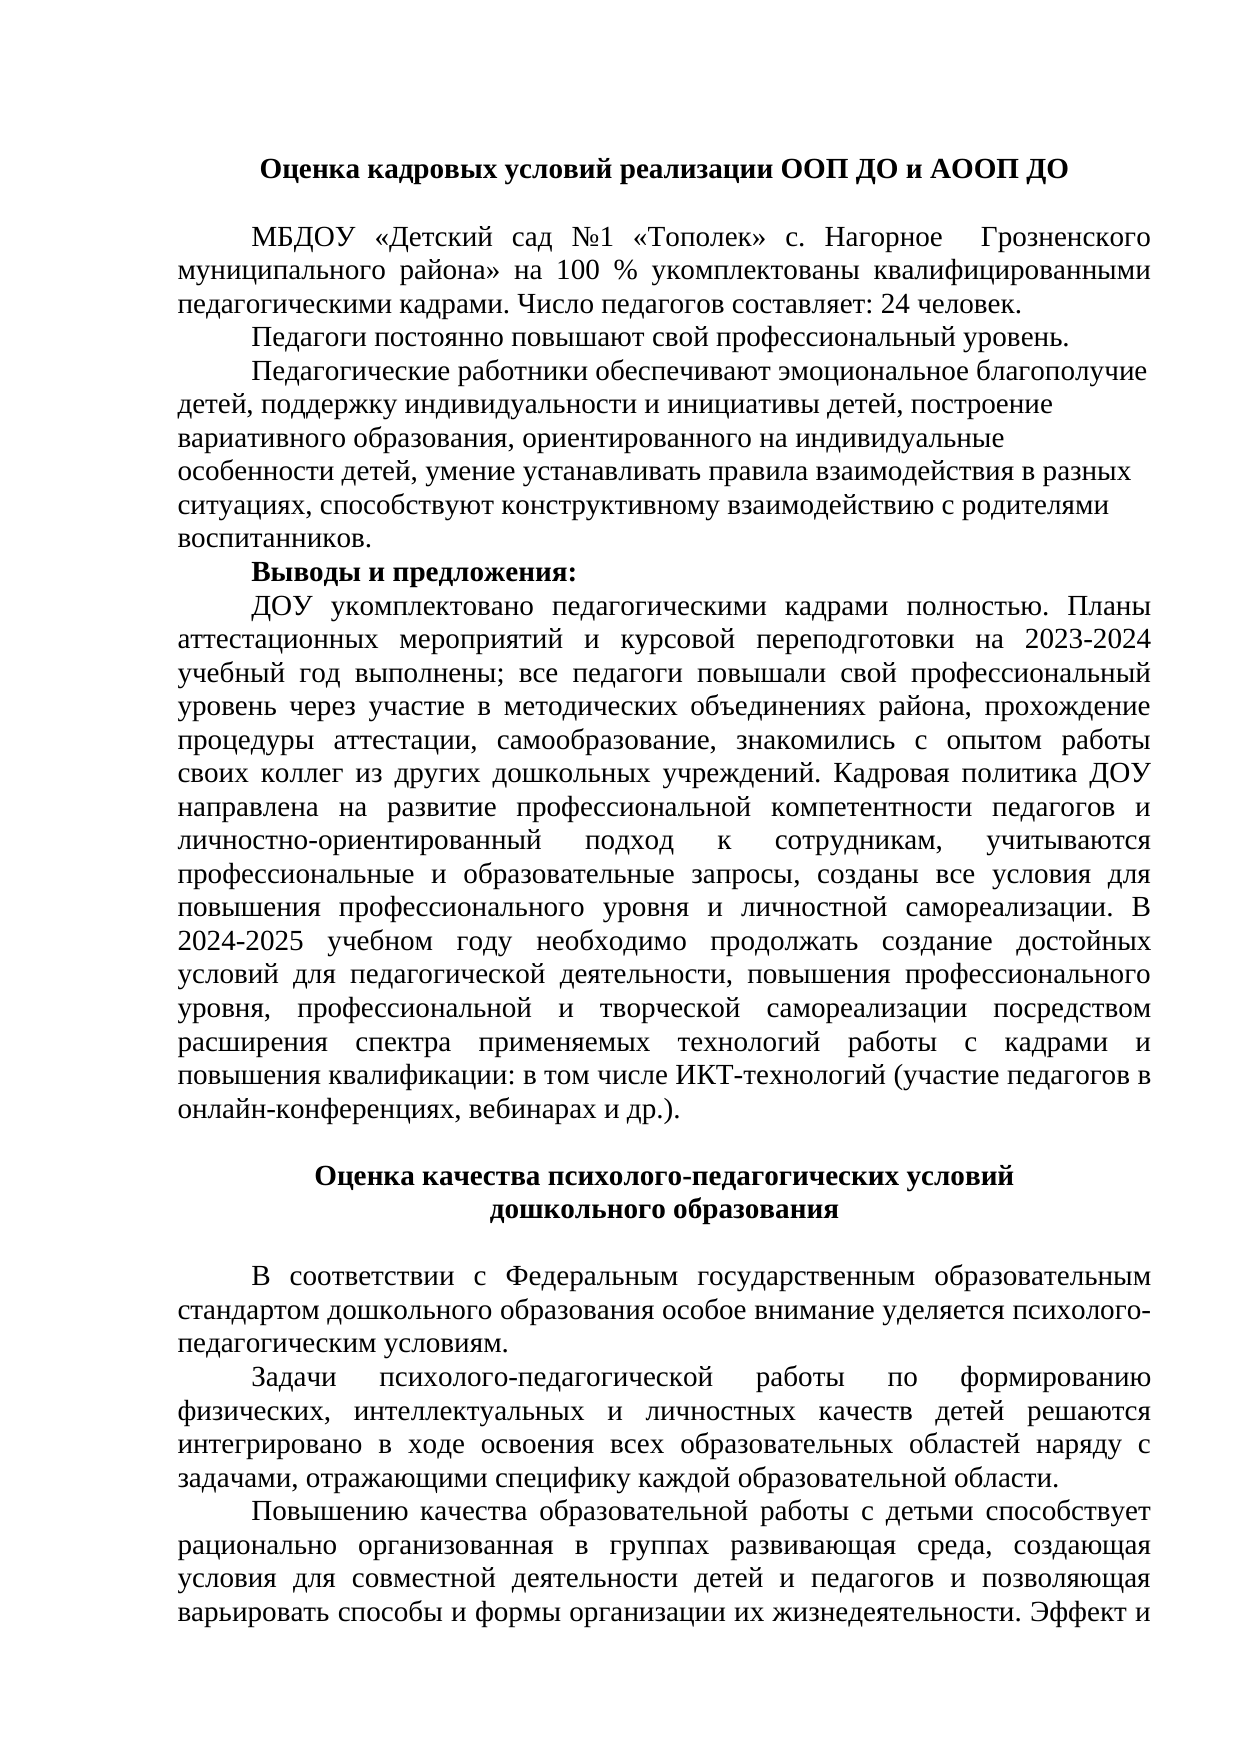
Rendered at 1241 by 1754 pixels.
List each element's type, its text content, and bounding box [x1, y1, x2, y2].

text Педагогические работники обеспечивают эмоциональное благополучие детей, поддержку индивидуальности и инициативы детей, построение вариативного образования, ориентированного на индивидуальные особенности детей, умение устанавливать правила взаимодействия в разных ситуациях, способствуют конструктивному взаимодействию с родителями воспитанников. [177, 353, 1152, 554]
text Оценка кадровых условий реализации ООП ДО и АООП ДО [177, 152, 1152, 185]
text ДОУ укомплектовано педагогическими кадрами полностью. Планы аттестационных мероприятий и курсовой переподготовки на 2023-2024 учебный год выполнены; все педагоги повышали свой профессиональный уровень через участие в методических объединениях района, прохождение процедуры аттестации, самообразование, знакомились с опытом работы своих коллег из других дошкольных учреждений. Кадровая политика ДОУ направлена на развитие профессиональной компетентности педагогов и личностно-ориентированный подход к сотрудникам, учитываются профессиональные и образовательные запросы, созданы все условия для повышения профессионального уровня и личностной самореализации. В 2024-2025 учебном году необходимо продолжать создание достойных условий для педагогической деятельности, повышения профессионального уровня, профессиональной и творческой самореализации посредством расширения спектра применяемых технологий работы с кадрами и повышения квалификации: в том числе ИКТ-технологий (участие педагогов в онлайн-конференциях, вебинарах и др.). [177, 588, 1152, 1124]
text МБДОУ «Детский сад №1 «Тополек» с. Нагорное Грозненского муниципального района» на 100 % укомплектованы квалифицированными педагогическими кадрами. Число педагогов составляет: 24 человек. [177, 219, 1152, 319]
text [177, 1493, 1152, 1627]
text дошкольного образования [177, 1191, 1152, 1225]
text Педагоги постоянно повышают свой профессиональный уровень. [177, 319, 1152, 353]
text Выводы и предложения: [177, 554, 1152, 588]
text В соответствии с Федеральным государственным образовательным стандартом дошкольного образования особое внимание уделяется психолого-педагогическим условиям. [177, 1258, 1152, 1359]
text Задачи психолого-педагогической работы по формированию физических, интеллектуальных и личностных качеств детей решаются интегрировано в ходе освоения всех образовательных областей наряду с задачами, отражающими специфику каждой образовательной области. [177, 1359, 1152, 1493]
text Оценка качества психолого-педагогических условий [177, 1158, 1152, 1191]
